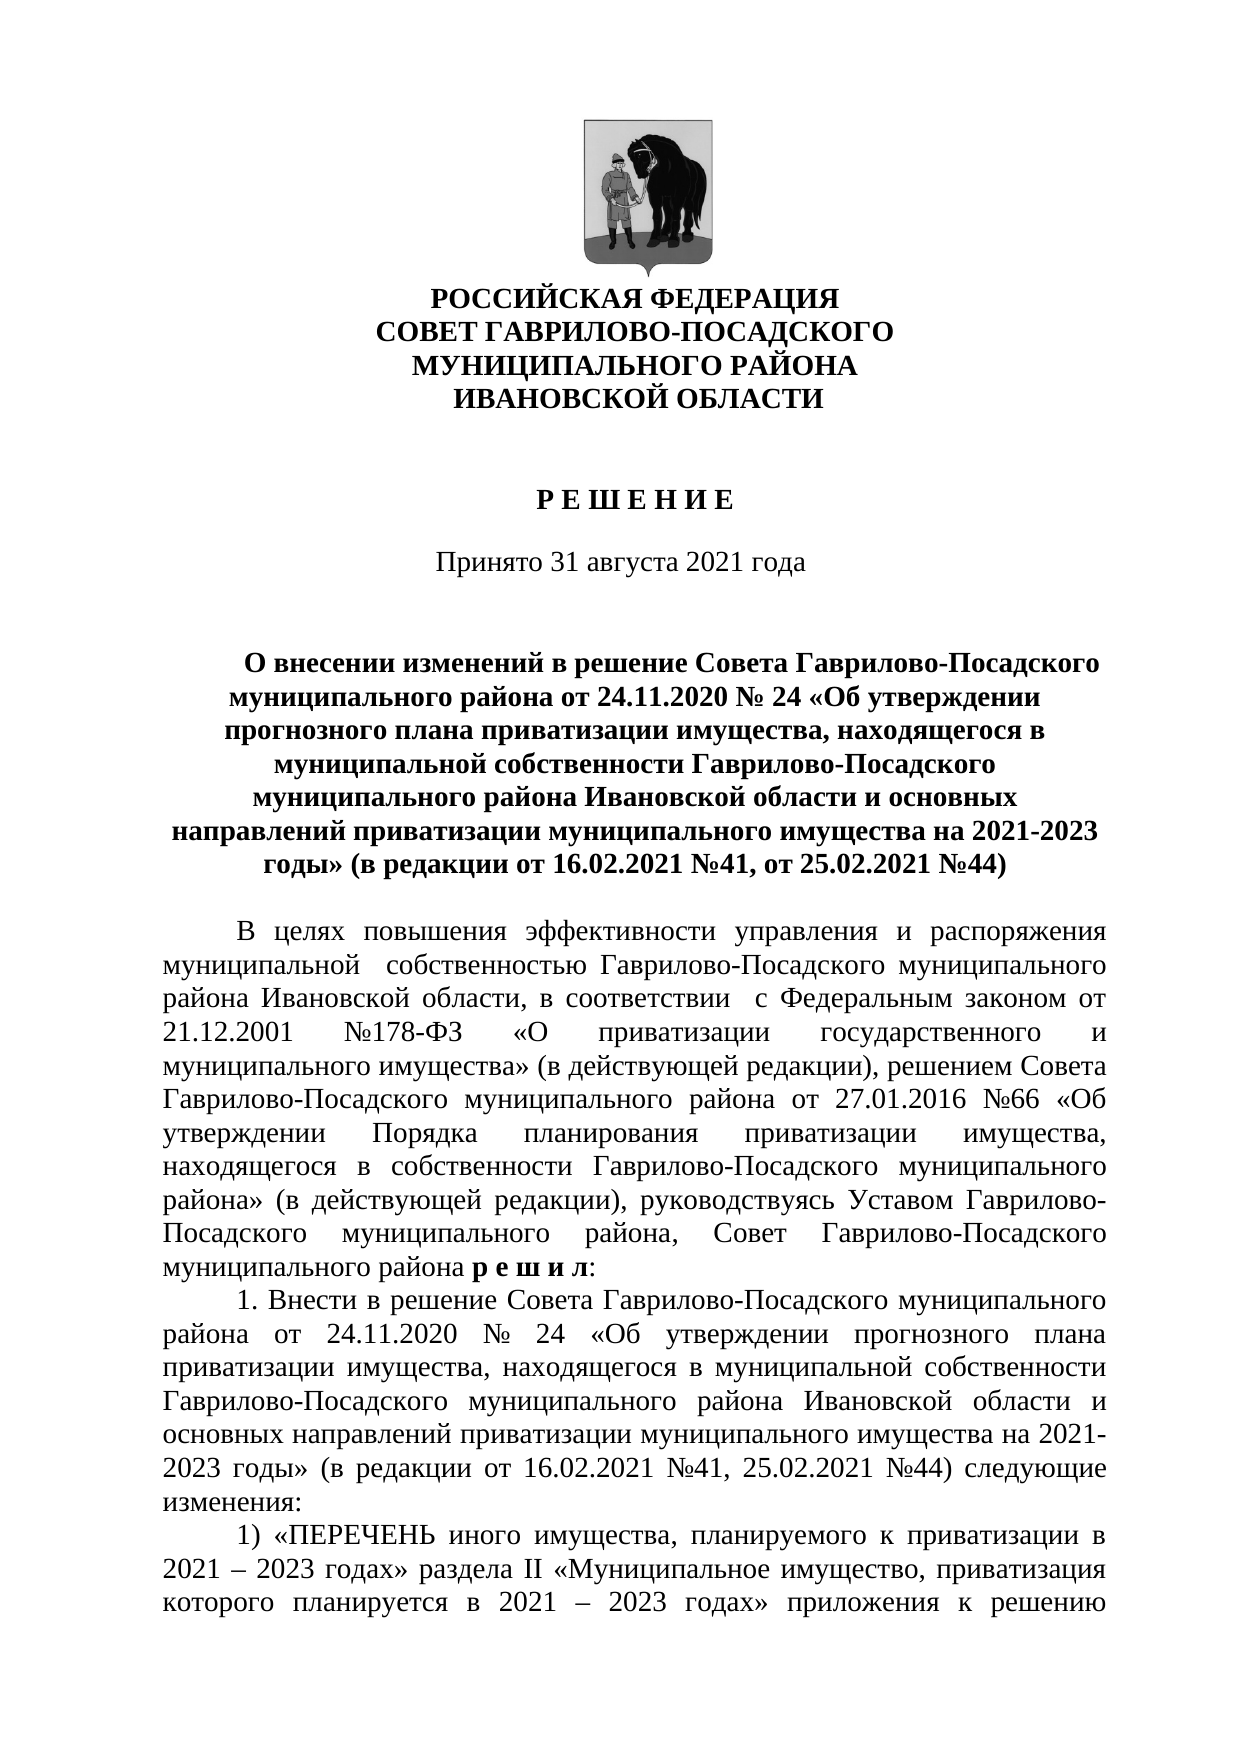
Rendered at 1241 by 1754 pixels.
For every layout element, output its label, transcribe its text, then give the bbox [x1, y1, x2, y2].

text 1. Внести в решение Совета Гаврилово-Посадского муниципального района от 24.11.2020 № 24 «Об утверждении прогнозного плана приватизации имущества, находящегося в муниципальной собственности Гаврилово-Посадского муниципального района Ивановской области и основных направлений приватизации муниципального имущества на 2021-2023 годы» (в редакции от 16.02.2021 №41, 25.02.2021 №44) следующие изменения: [162, 1282, 1107, 1517]
text СОВЕТ ГАВРИЛОВО-ПОСАДСКОГО [162, 314, 1107, 348]
text Принято 31 августа 2021 года [162, 544, 926, 578]
picture [581, 117, 715, 279]
text ИВАНОВСКОЙ ОБЛАСТИ [162, 382, 1107, 415]
text О внесении изменений в решение Совета Гаврилово-Посадского муниципального района от 24.11.2020 № 24 «Об утверждении прогнозного плана приватизации имущества, находящегося в муниципальной собственности Гаврилово-Посадского муниципального района Ивановской области и основных направлений приватизации муниципального имущества на 2021-2023 годы» (в редакции от 16.02.2021 №41, от 25.02.2021 №44) [162, 645, 1107, 880]
text Р Е Ш Е Н И Е [162, 482, 1107, 516]
text В целях повышения эффективности управления и распоряжения муниципальной собственностью Гаврилово-Посадского муниципального района Ивановской области, в соответствии с Федеральным законом от 21.12.2001 №178-ФЗ «О приватизации государственного и муниципального имущества» (в действующей редакции), решением Совета Гаврилово-Посадского муниципального района от 27.01.2016 №66 «Об утверждении Порядка планирования приватизации имущества, находящегося в собственности Гаврилово-Посадского муниципального района» (в действующей редакции), руководствуясь Уставом Гаврилово-Посадского муниципального района, Совет Гаврилово-Посадского муниципального района р е ш и л: [162, 913, 1107, 1282]
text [162, 1517, 1107, 1618]
text РОССИЙСКАЯ ФЕДЕРАЦИЯ [162, 281, 1107, 314]
text МУНИЦИПАЛЬНОГО РАЙОНА [162, 348, 1107, 382]
